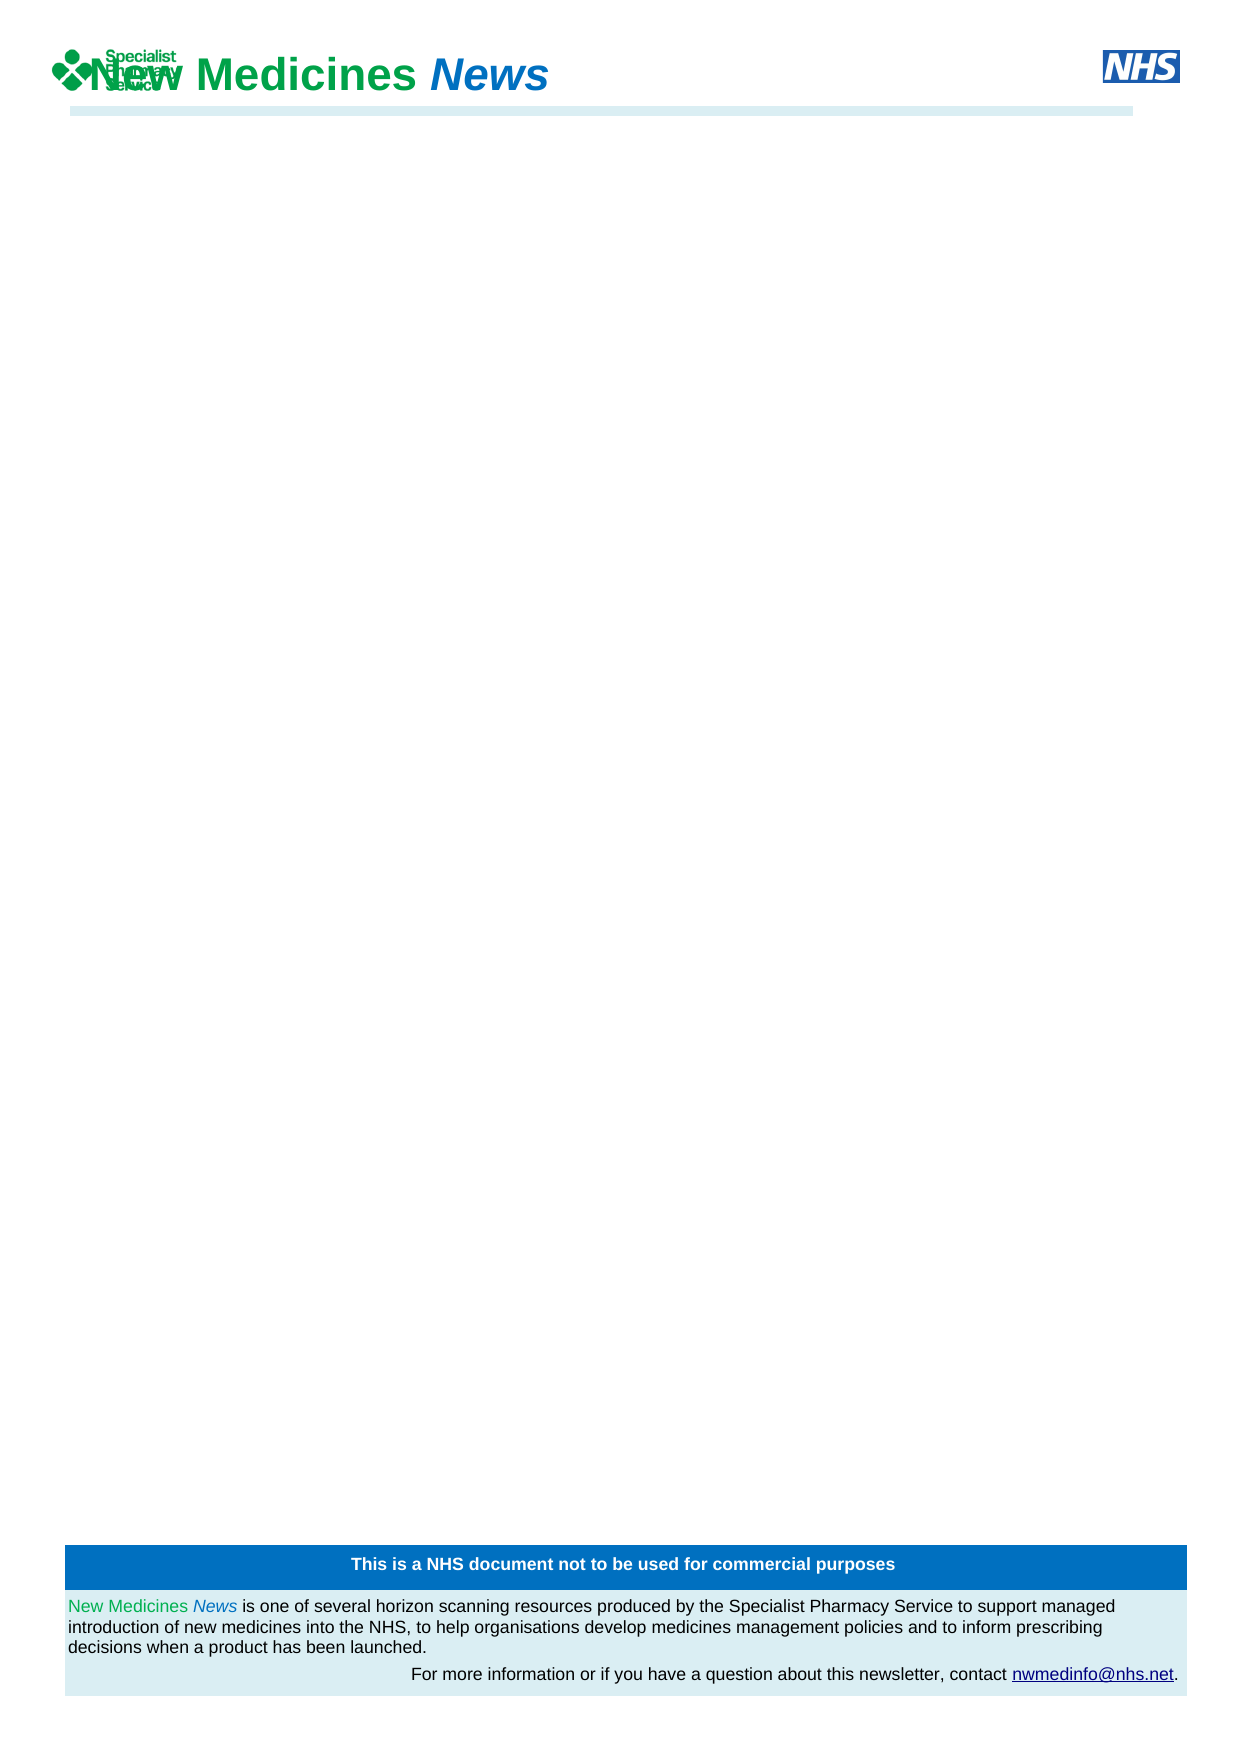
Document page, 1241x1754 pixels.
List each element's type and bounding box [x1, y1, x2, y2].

table_cell [358, 106, 1133, 116]
picture [1102, 50, 1180, 83]
table_cell [70, 106, 358, 116]
picture [41, 36, 196, 103]
